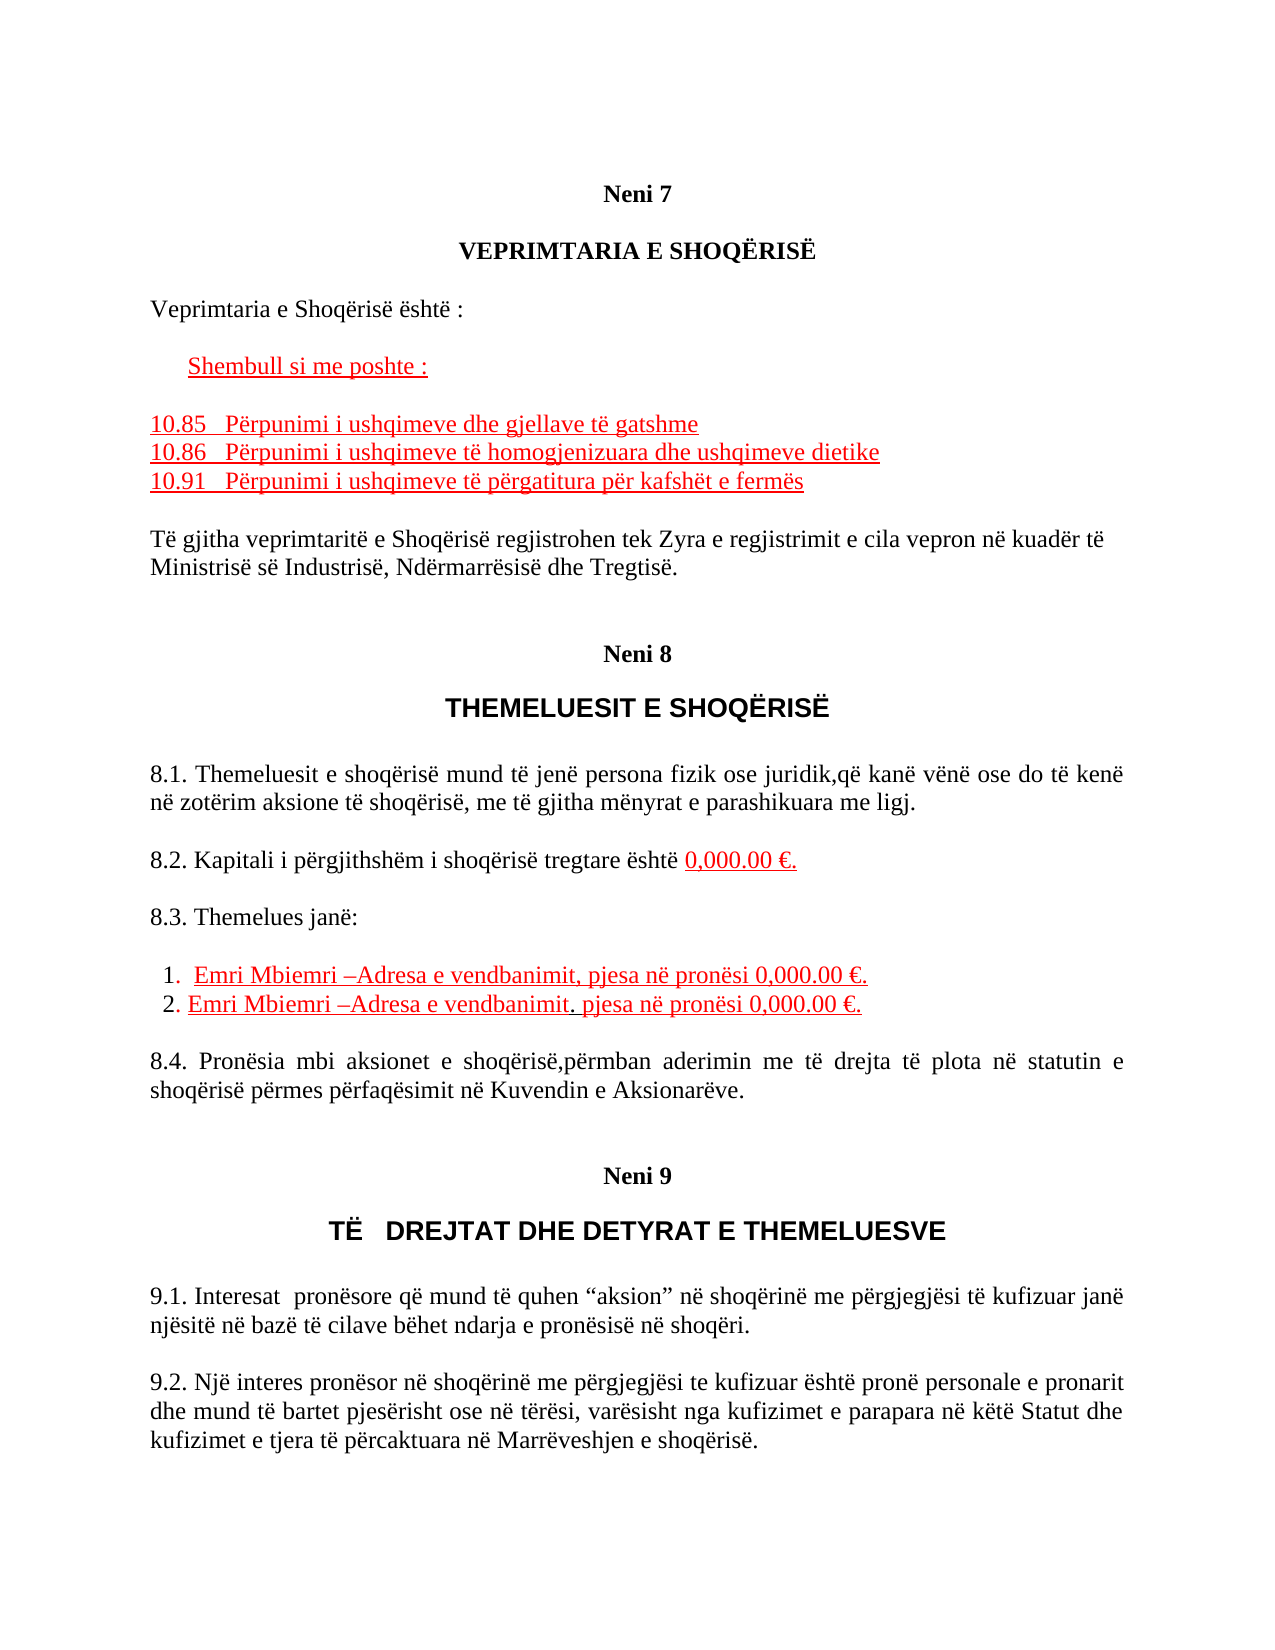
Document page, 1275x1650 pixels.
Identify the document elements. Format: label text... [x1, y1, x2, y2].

text Shembull si me poshte : [150, 351, 1125, 380]
text 10.91 Përpunimi i ushqimeve të përgatitura për kafshët e fermës [150, 466, 1125, 495]
text VEPRIMTARIA E SHOQËRISË [150, 236, 1125, 265]
subtitle TË DREJTAT DHE DETYRAT E THEMELUESVE [150, 1215, 1125, 1246]
text 10.85 Përpunimi i ushqimeve dhe gjellave të gatshme [150, 409, 1125, 437]
text 8.4. Pronёsia mbi aksionet e shoqёrisё,pёrmban aderimin me tё drejta tё plota nё statutin e shoqёrisё pёrmes pёrfaqёsimit nё Kuvendin e Aksionarёve. [150, 1046, 1125, 1104]
text 10.86 Përpunimi i ushqimeve të homogjenizuara dhe ushqimeve dietike [150, 437, 1125, 466]
text 8.3. Themelues janë: [150, 902, 1125, 931]
text 8.1. Themeluesit e shoqërisë mund tё jenё persona fizik ose juridik,qё kanё vёnё ose do tё kenё nё zotёrim aksione tё shoqёrisё, me tё gjitha mënyrat e parashikuara me ligj. [150, 759, 1125, 816]
text Neni 8 [150, 639, 1125, 667]
text 9.1. Interesat pronësore që mund të quhen “aksion” në shoqërinë me përgjegjësi të kufizuar janë njësitë në bazë të cilave bëhet ndarja e pronësisë në shoqëri. [150, 1281, 1125, 1339]
text 2. Emri Mbiemri –Adresa e vendbanimit. pjesa në pronësi 0,000.00 €. [150, 989, 1125, 1017]
text 9.2. Një interes pronësor në shoqërinë me përgjegjësi te kufizuar është pronë personale e pronarit dhe mund të bartet pjesërisht ose në tërësi, varësisht nga kufizimet e parapara në këtë Statut dhe kufizimet e tjera të përcaktuara në Marrëveshjen e shoqërisë. [150, 1367, 1125, 1454]
text 1. Emri Mbiemri –Adresa e vendbanimit, pjesa në pronësi 0,000.00 €. [150, 960, 1125, 989]
subtitle THEMELUESIT E SHOQËRISË [150, 692, 1125, 724]
text Veprimtaria e Shoqёrisё ёshtё : [150, 294, 1125, 322]
text Tё gjitha veprimtaritё e Shoqёrisё regjistrohen tek Zyra e regjistrimit e cila vepron nё kuadёr tё Ministrisё sё Industrisë, Ndërmarrësisë dhe Tregtisë. [150, 524, 1125, 581]
text 8.2. Kapitali i përgjithshëm i shoqërisë tregtare është 0,000.00 €. [150, 845, 1125, 874]
text Neni 9 [150, 1161, 1125, 1190]
text Neni 7 [150, 179, 1125, 207]
